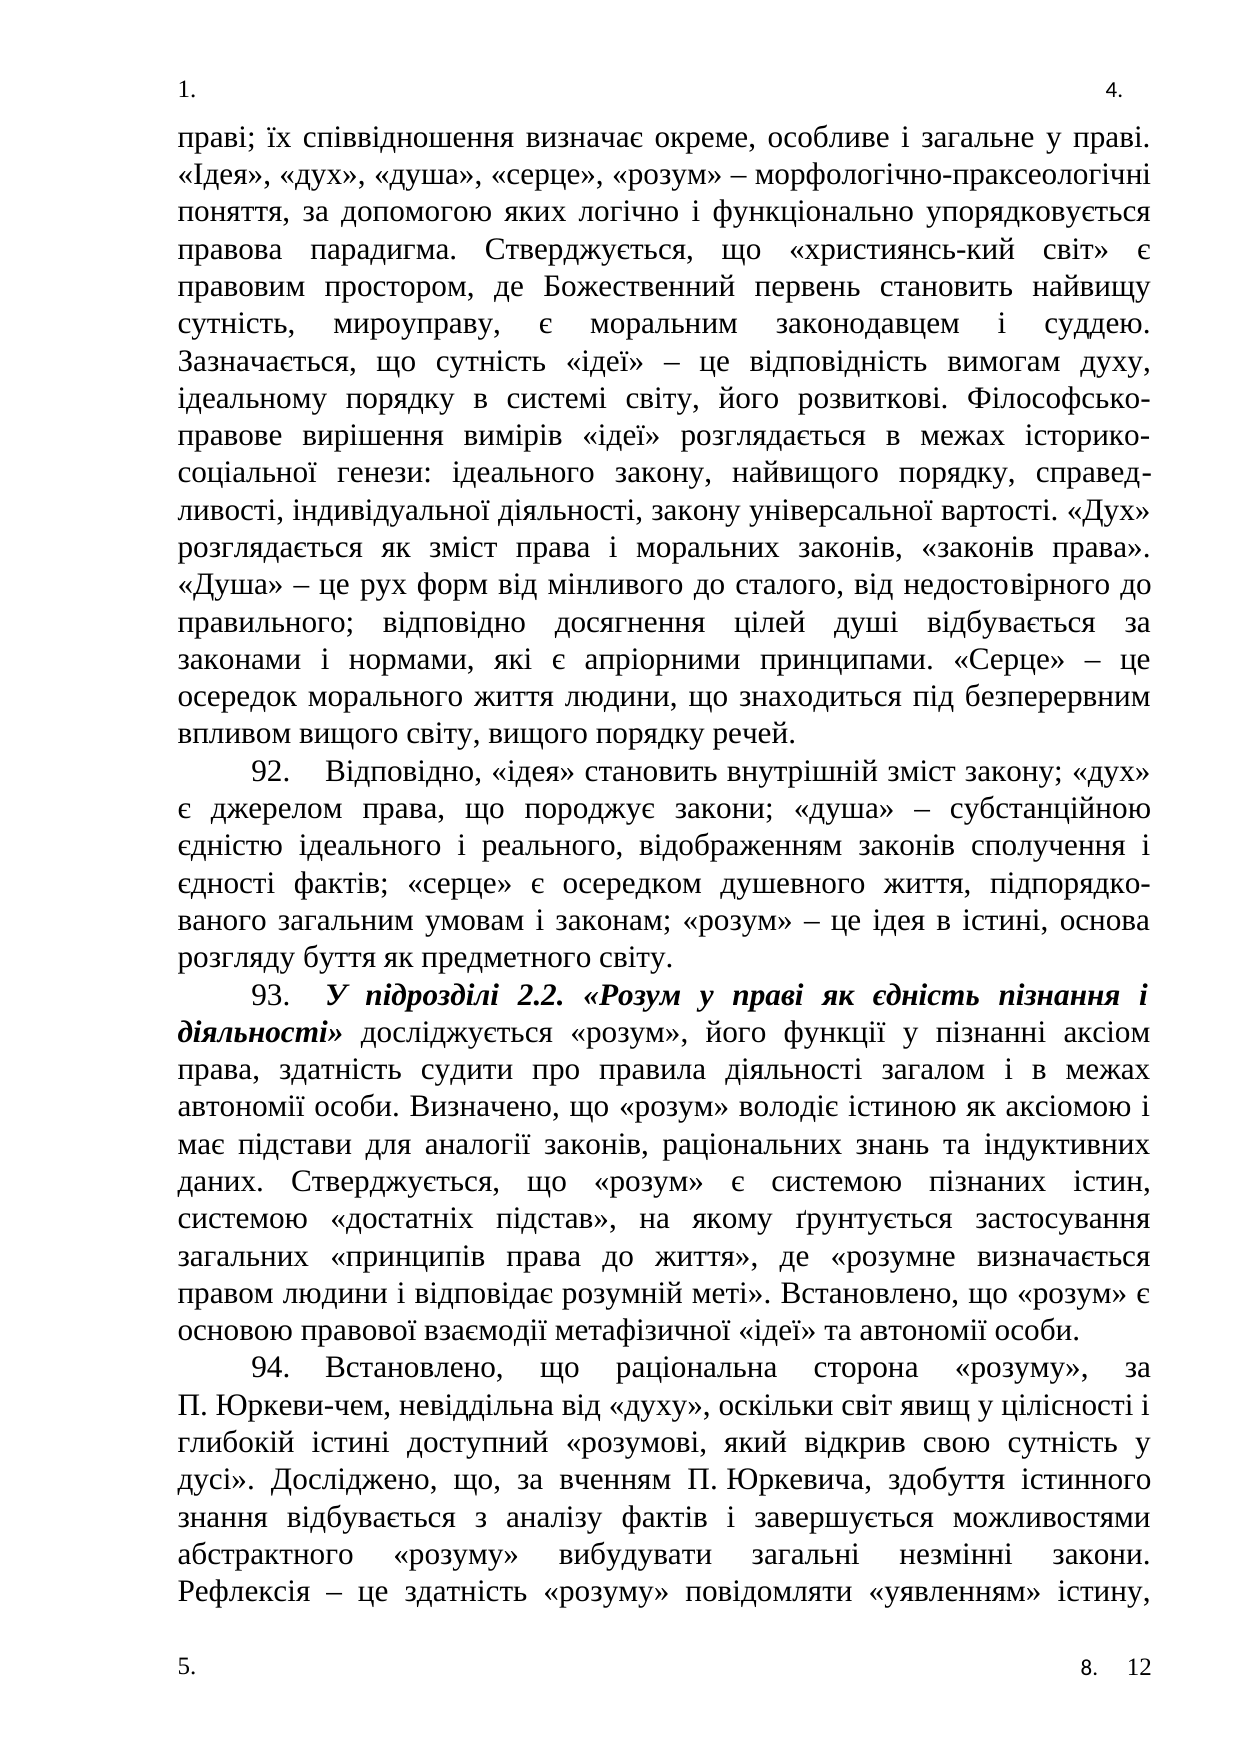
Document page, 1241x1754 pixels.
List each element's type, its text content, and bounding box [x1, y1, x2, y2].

text У підрозділі 2.2. «Розум у праві як єдність пізнання і діяльності» досліджується «розум», його функції у пізнанні аксіом права, здатність судити про правила діяльності загалом і в межах автономії особи. Визначено, що «розум» володіє істиною як аксіомою і має підстави для аналогії законів, раціональних знань та індуктивних даних. Стверджується, що «розум» є системою пізнаних істин, системою «достатніх підстав», на якому ґрунтується застосування загальних «принципів права до життя», де «розумне визначається правом людини і відповідає розумній меті». Встановлено, що «розум» є основою правової взаємодії метафізичної «ідеї» та автономії особи. [177, 976, 1152, 1347]
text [177, 118, 1152, 751]
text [177, 1349, 1152, 1608]
text Відповідно, «ідея» становить внутрішній зміст закону; «дух» є джерелом права, що породжує закони; «душа» – субстанційною єдністю ідеального і реального, відображенням законів сполучення і єдності фактів; «серце» є осередком душевного життя, підпорядко-ваного загальним умовам і законам; «розум» – це ідея в істині, основа розгляду буття як предметного світу. [177, 752, 1152, 974]
